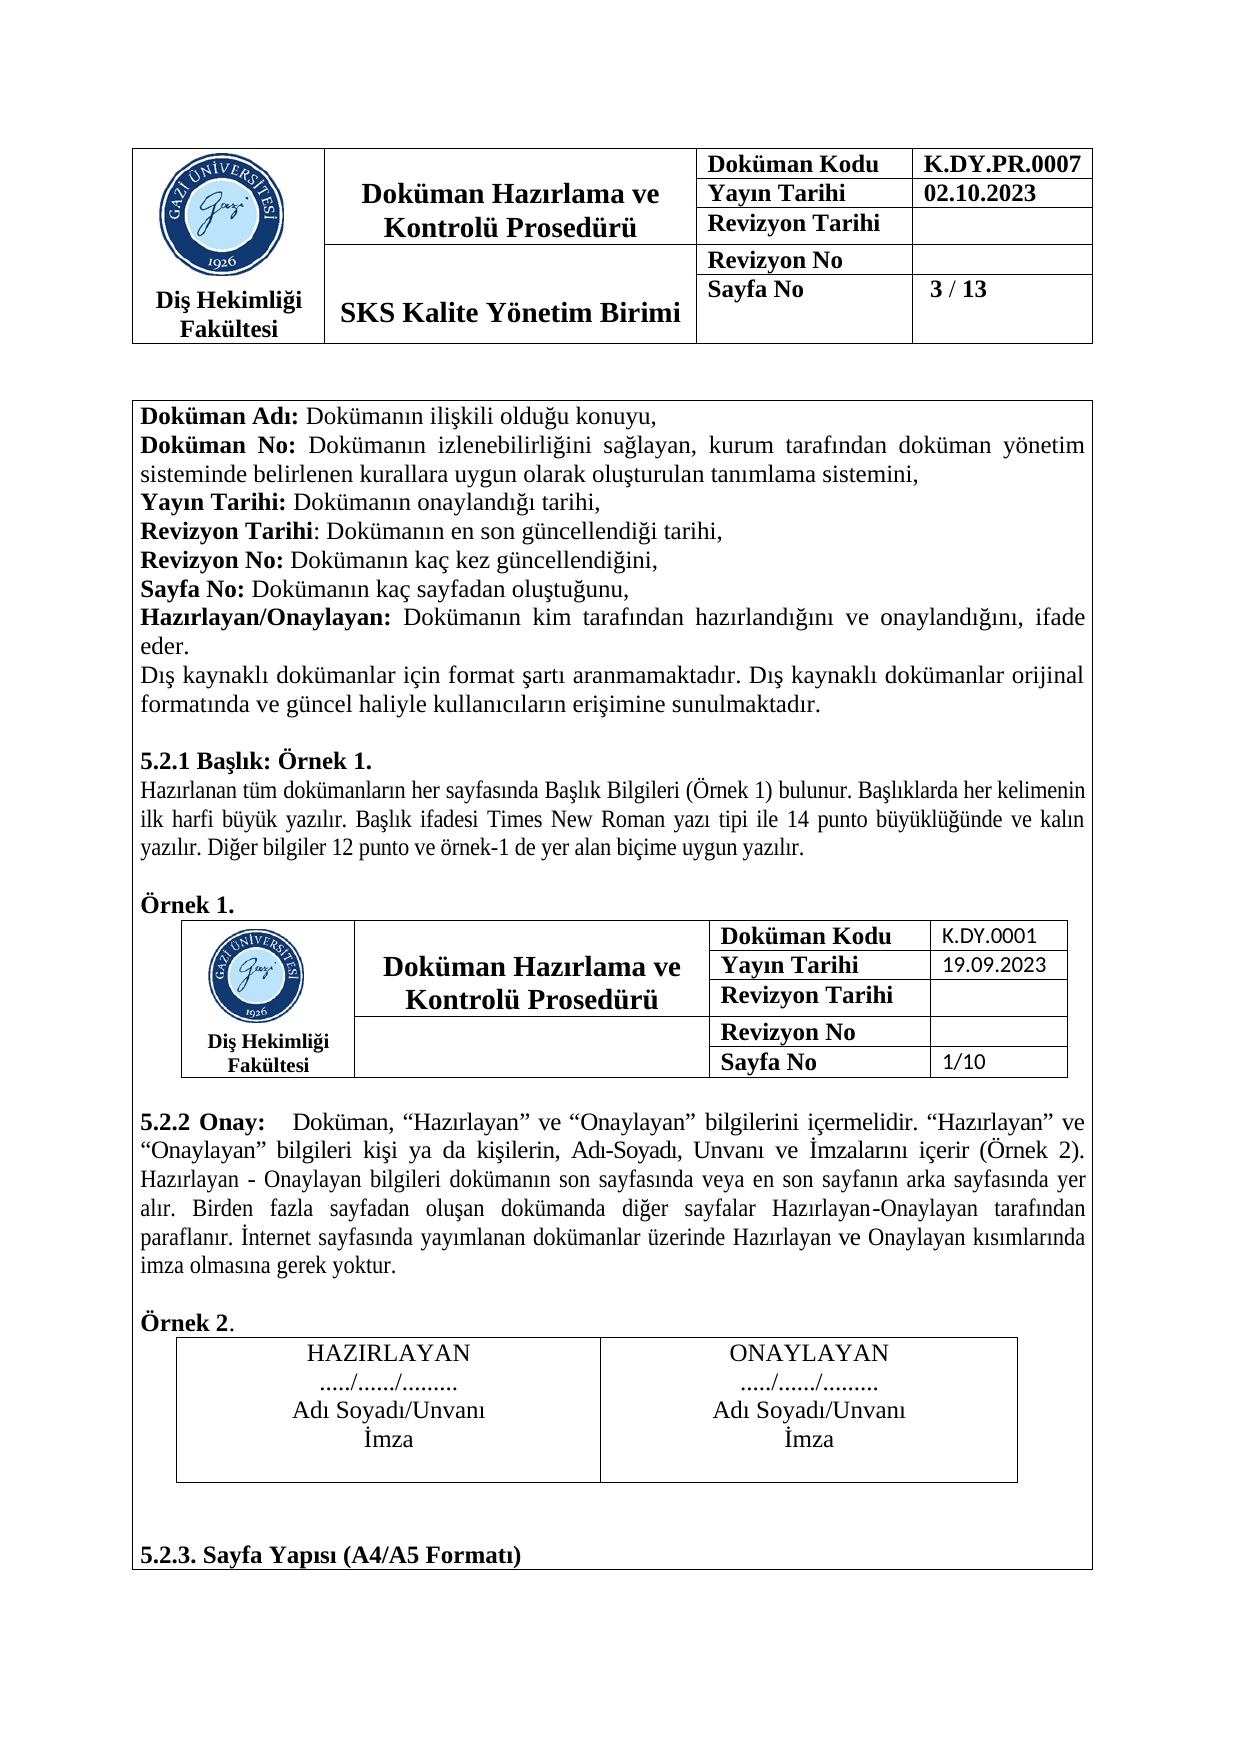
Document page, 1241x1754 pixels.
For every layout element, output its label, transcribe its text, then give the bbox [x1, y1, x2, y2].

picture [159, 153, 284, 276]
